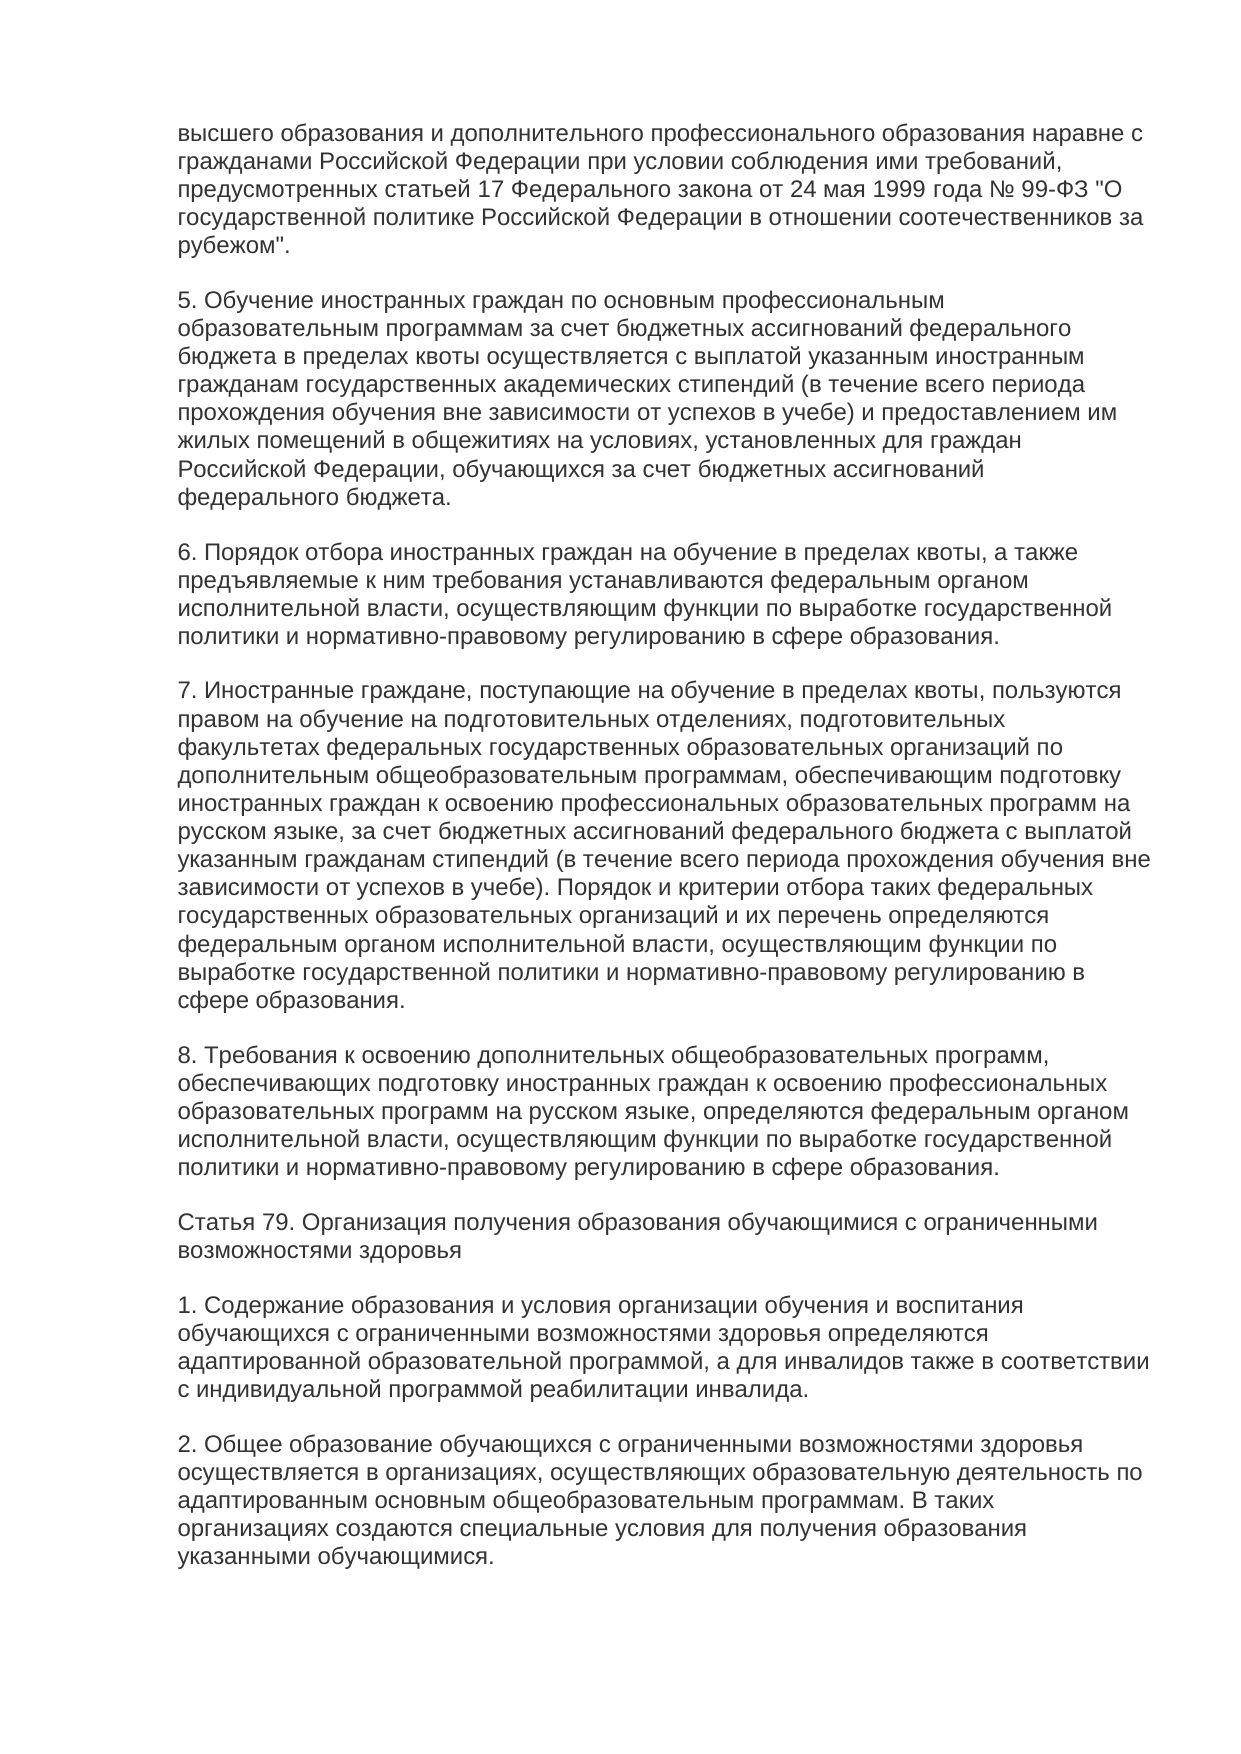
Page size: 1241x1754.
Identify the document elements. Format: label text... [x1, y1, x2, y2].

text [177, 118, 1152, 259]
text 1. Содержание образования и условия организации обучения и воспитания обучающихся с ограниченными возможностями здоровья определяются адаптированной образовательной программой, а для инвалидов также в соответствии с индивидуальной программой реабилитации инвалида. [177, 1290, 1152, 1402]
text 6. Порядок отбора иностранных граждан на обучение в пределах квоты, а также предъявляемые к ним требования устанавливаются федеральным органом исполнительной власти, осуществляющим функции по выработке государственной политики и нормативно-правовому регулированию в сфере образования. [177, 537, 1152, 649]
text Статья 79. Организация получения образования обучающимися с ограниченными возможностями здоровья [177, 1207, 1152, 1263]
text 7. Иностранные граждане, поступающие на обучение в пределах квоты, пользуются правом на обучение на подготовительных отделениях, подготовительных факультетах федеральных государственных образовательных организаций по дополнительным общеобразовательным программам, обеспечивающим подготовку иностранных граждан к освоению профессиональных образовательных программ на русском языке, за счет бюджетных ассигнований федерального бюджета с выплатой указанным гражданам стипендий (в течение всего периода прохождения обучения вне зависимости от успехов в учебе). Порядок и критерии отбора таких федеральных государственных образовательных организаций и их перечень определяются федеральным органом исполнительной власти, осуществляющим функции по выработке государственной политики и нормативно-правовому регулированию в сфере образования. [177, 676, 1152, 1013]
text 2. Общее образование обучающихся с ограниченными возможностями здоровья осуществляется в организациях, осуществляющих образовательную деятельность по адаптированным основным общеобразовательным программам. В таких организациях создаются специальные условия для получения образования указанными обучающимися. [177, 1429, 1152, 1570]
text 8. Требования к освоению дополнительных общеобразовательных программ, обеспечивающих подготовку иностранных граждан к освоению профессиональных образовательных программ на русском языке, определяются федеральным органом исполнительной власти, осуществляющим функции по выработке государственной политики и нормативно-правовому регулированию в сфере образования. [177, 1040, 1152, 1181]
text 5. Обучение иностранных граждан по основным профессиональным образовательным программам за счет бюджетных ассигнований федерального бюджета в пределах квоты осуществляется с выплатой указанным иностранным гражданам государственных академических стипендий (в течение всего периода прохождения обучения вне зависимости от успехов в учебе) и предоставлением им жилых помещений в общежитиях на условиях, установленных для граждан Российской Федерации, обучающихся за счет бюджетных ассигнований федерального бюджета. [177, 285, 1152, 510]
